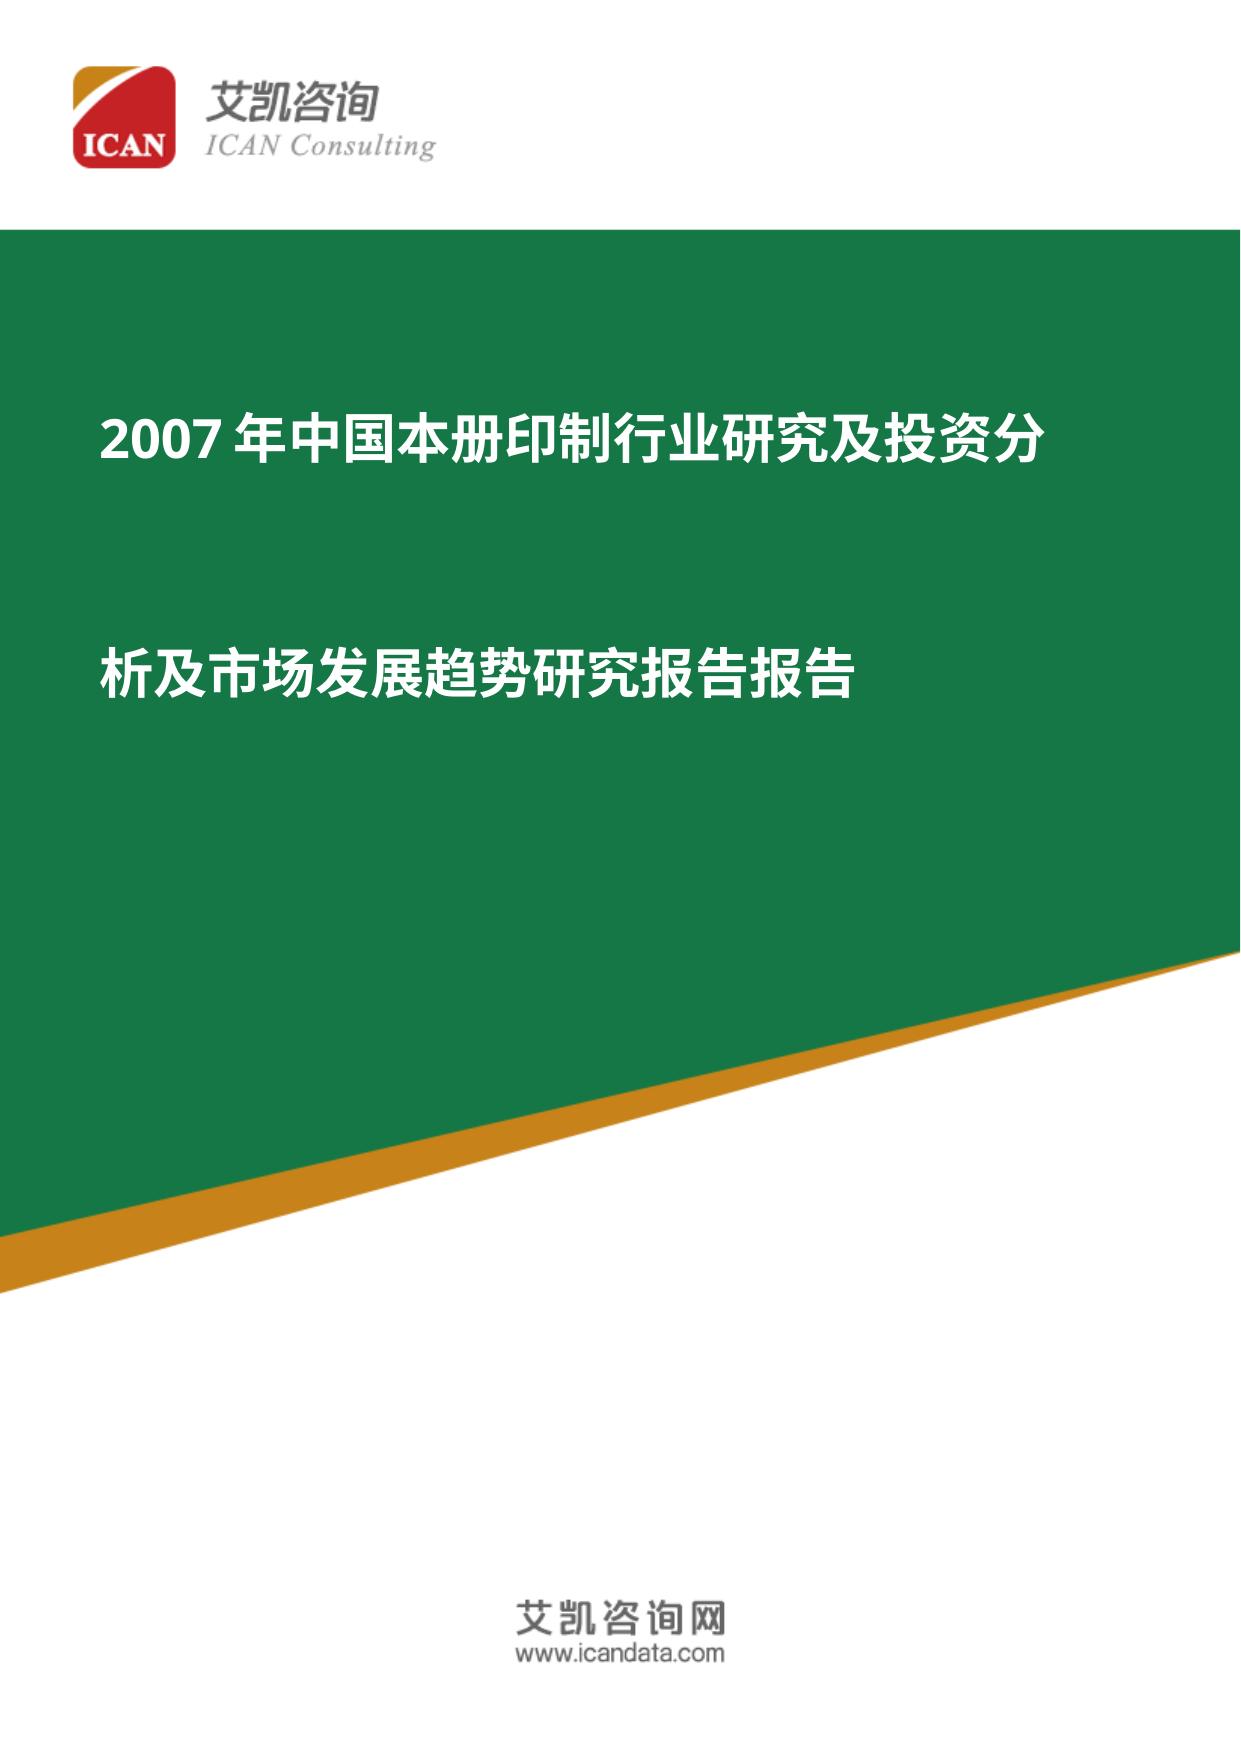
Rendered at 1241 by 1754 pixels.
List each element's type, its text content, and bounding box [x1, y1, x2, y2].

subtitle 2007年中国本册印制行业研究及投资分析及市场发展趋势研究报告报告 [99, 386, 1053, 718]
picture [0, 5, 1241, 1754]
